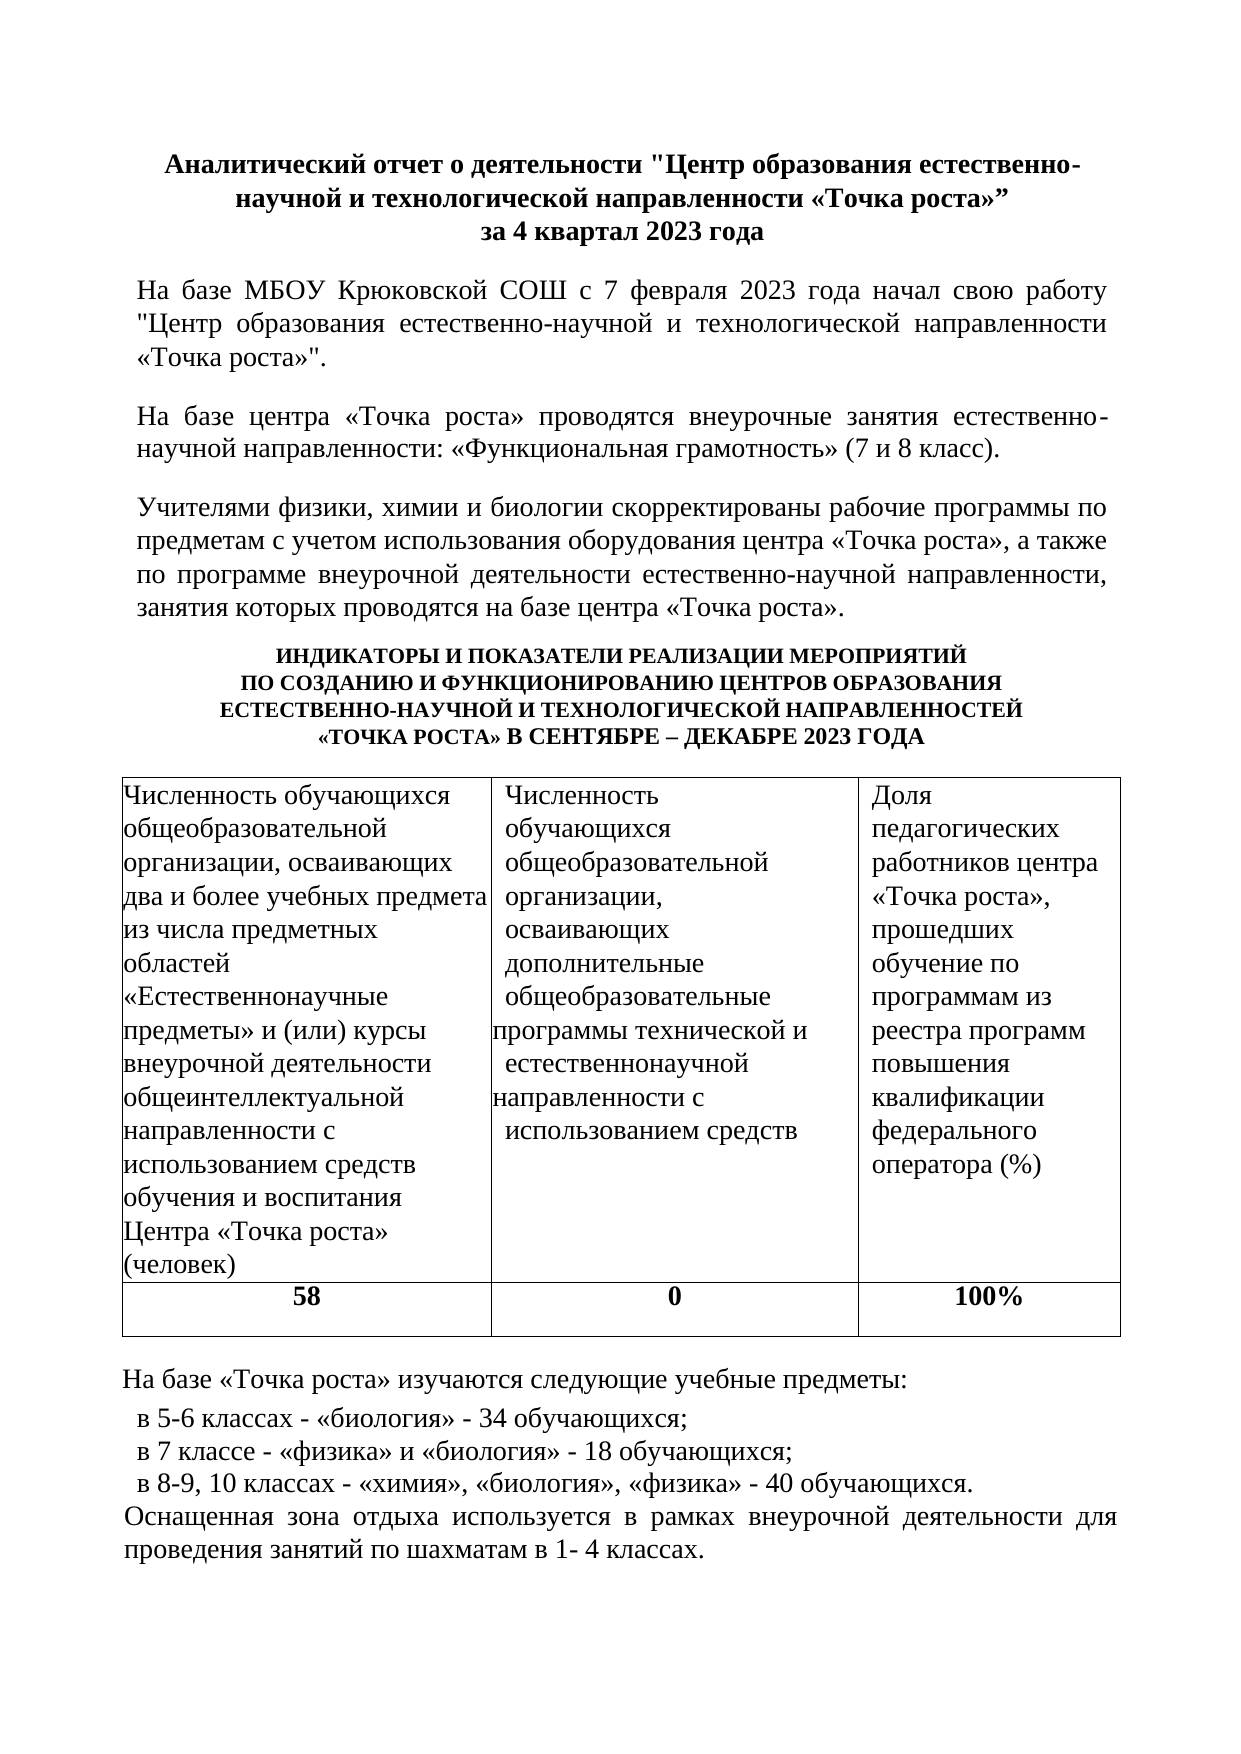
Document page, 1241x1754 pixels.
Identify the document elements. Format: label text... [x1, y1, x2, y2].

text На базе центра «Точка роста» проводятся внеурочные занятия естественнонаучной направленности: «Функциональная грамотность» (7 и 8 класс). [136, 398, 1108, 464]
table_cell 100% [859, 1283, 1120, 1336]
text в 7 классе - «физика» и «биология» - 18 обучающихся; [137, 1434, 994, 1466]
text «ТОЧКА РОСТА» В СЕНТЯБРЕ – ДЕКАБРЕ 2023 ГОДА [122, 723, 1121, 749]
table_cell 58 [123, 1283, 491, 1336]
table_header Доля педагогических работников центра «Точка роста», прошедших обучение по программам из реестра программ повышения квалификации федерального оператора (%) [859, 778, 1120, 1282]
table_header Численность обучающихся общеобразовательной организации, осваивающих два и более учебных предмета из числа предметных областей «Естественнонаучные предметы» и (или) курсы внеурочной деятельности общеинтеллектуальной направленности с использованием средств обучения и воспитания Центра «Точка роста» (человек) [123, 778, 491, 1282]
text Аналитический отчет о деятельности "Центр образования естественнонаучной и технологической направленности «Точка роста»” [124, 147, 1121, 214]
text Оснащенная зона отдыха используется в рамках внеурочной деятельности для проведения занятий по шахматам в 1- 4 классах. [124, 1499, 1119, 1566]
text Учителями физики, химии и биологии скорректированы рабочие программы по предметам с учетом использования оборудования центра «Точка роста», а также по программе внеурочной деятельности естественно-научной направленности, занятия которых проводятся на базе центра «Точка роста». [136, 489, 1108, 623]
text На базе «Точка роста» изучаются следующие учебные предметы: [122, 1339, 994, 1401]
table_header Численность обучающихся общеобразовательной организации, осваивающих дополнительные общеобразовательные программы технической и естественнонаучной направленности с использованием средств [492, 778, 858, 1282]
table_cell 0 [492, 1283, 858, 1336]
text На базе МБОУ Крюковской СОШ с 7 февраля 2023 года начал свою работу "Центр образования естественно-научной и технологической направленности «Точка роста»". [136, 272, 1108, 373]
text ПО СОЗДАНИЮ И ФУНКЦИОНИРОВАНИЮ ЦЕНТРОВ ОБРАЗОВАНИЯ [122, 669, 1121, 696]
text ИНДИКАТОРЫ И ПОКАЗАТЕЛИ РЕАЛИЗАЦИИ МЕРОПРИЯТИЙ [122, 642, 1121, 669]
text ЕСТЕСТВЕННО-НАУЧНОЙ И ТЕХНОЛОГИЧЕСКОЙ НАПРАВЛЕННОСТЕЙ [122, 696, 1121, 723]
text в 5-6 классах - «биология» - 34 обучающихся; [137, 1401, 994, 1434]
text в 8-9, 10 классах - «химия», «биология», «физика» - 40 обучающихся. [137, 1466, 994, 1499]
text за 4 квартал 2023 года [124, 214, 1121, 247]
